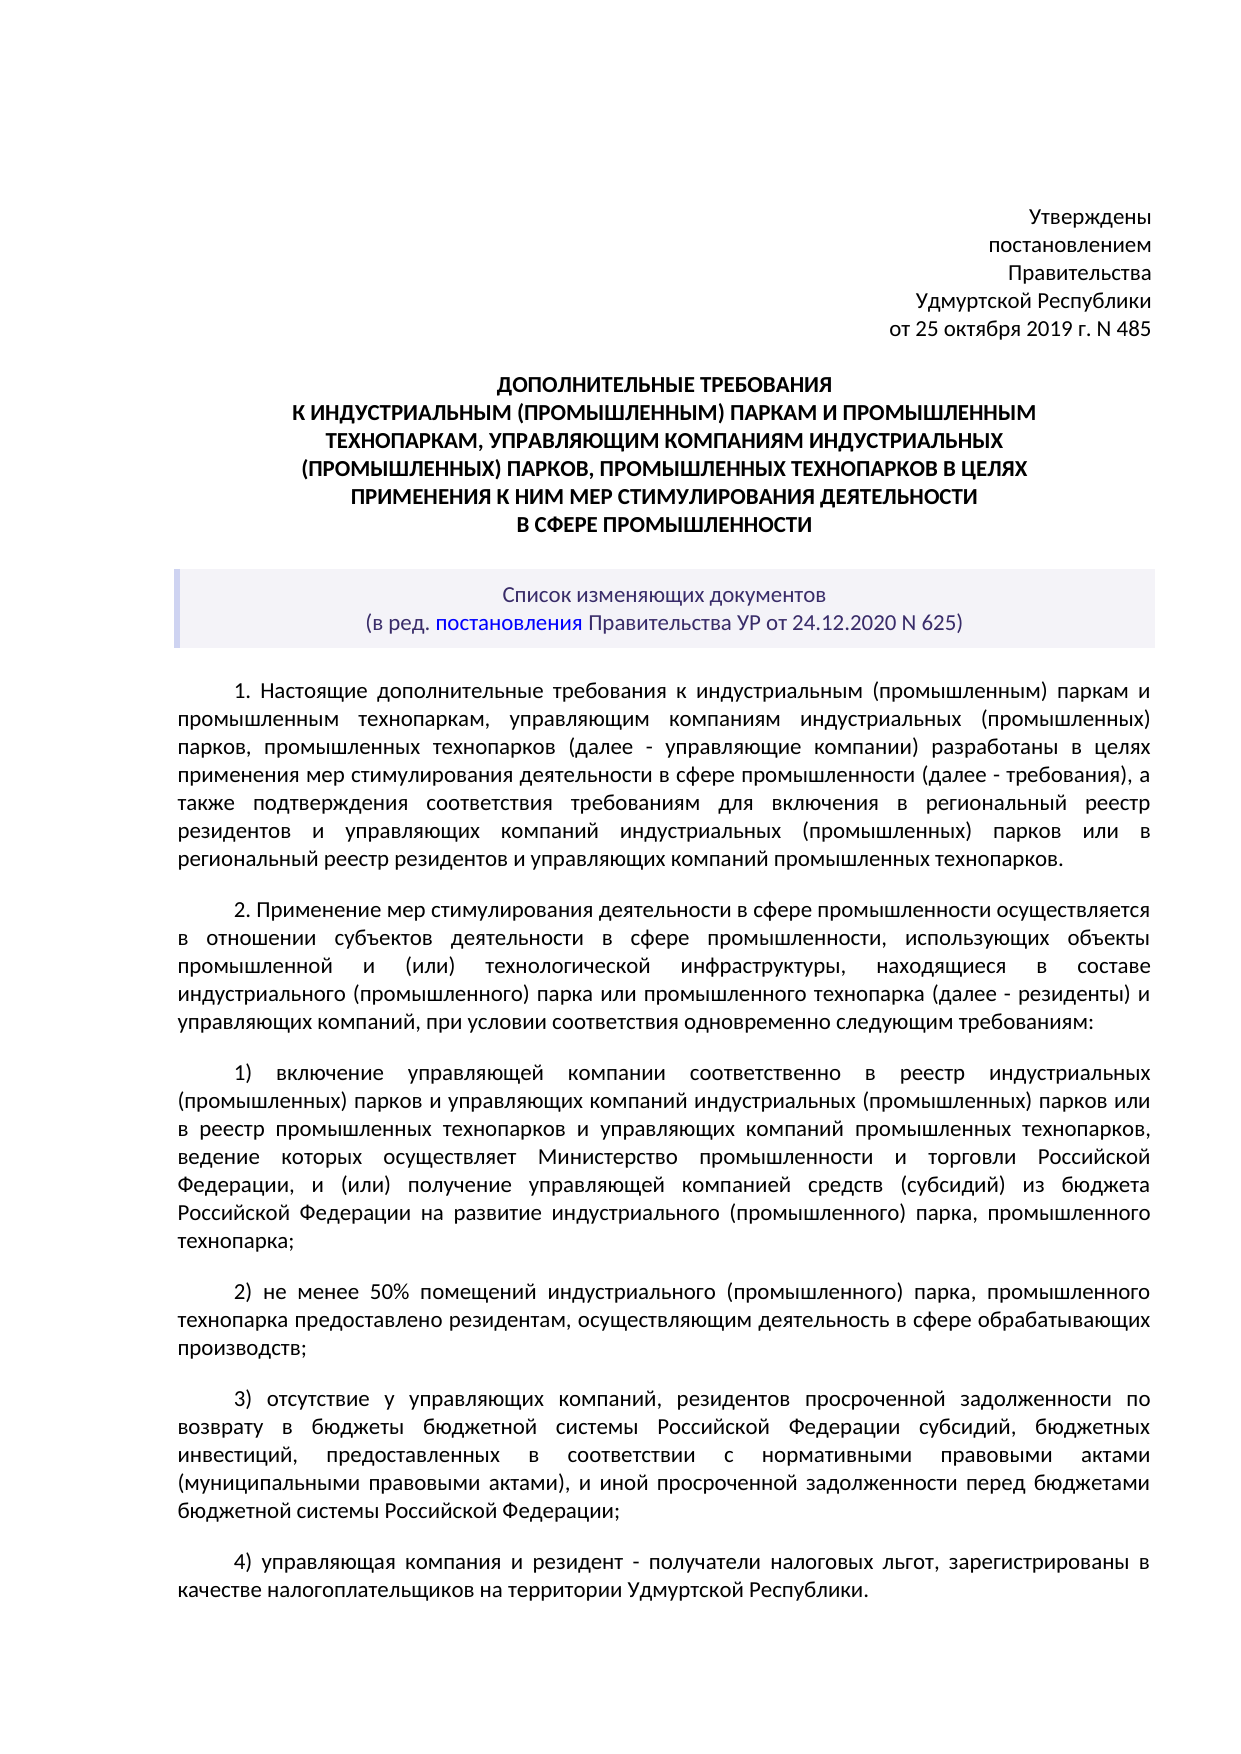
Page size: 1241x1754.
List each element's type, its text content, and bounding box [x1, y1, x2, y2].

text постановлением [177, 230, 1152, 258]
text 4) управляющая компания и резидент - получатели налоговых льгот, зарегистрированы в качестве налогоплательщиков на территории Удмуртской Республики. [177, 1547, 1152, 1603]
title ДОПОЛНИТЕЛЬНЫЕ ТРЕБОВАНИЯ [177, 370, 1152, 398]
text от 25 октября 2019 г. N 485 [177, 314, 1152, 342]
title ПРИМЕНЕНИЯ К НИМ МЕР СТИМУЛИРОВАНИЯ ДЕЯТЕЛЬНОСТИ [177, 482, 1152, 510]
title ТЕХНОПАРКАМ, УПРАВЛЯЮЩИМ КОМПАНИЯМ ИНДУСТРИАЛЬНЫХ [177, 426, 1152, 454]
text 1) включение управляющей компании соответственно в реестр индустриальных (промышленных) парков и управляющих компаний индустриальных (промышленных) парков или в реестр промышленных технопарков и управляющих компаний промышленных технопарков, ведение которых осуществляет Министерство промышленности и торговли Российской Федерации, и (или) получение управляющей компанией средств (субсидий) из бюджета Российской Федерации на развитие индустриального (промышленного) парка, промышленного технопарка; [177, 1058, 1152, 1254]
text Утверждены [177, 202, 1152, 230]
title (ПРОМЫШЛЕННЫХ) ПАРКОВ, ПРОМЫШЛЕННЫХ ТЕХНОПАРКОВ В ЦЕЛЯХ [177, 454, 1152, 482]
table_header Список изменяющих документов (в ред. постановления Правительства УР от 24.12.2020 N 625) [180, 569, 1149, 648]
text Правительства [177, 258, 1152, 286]
title В СФЕРЕ ПРОМЫШЛЕННОСТИ [177, 510, 1152, 538]
text 1. Настоящие дополнительные требования к индустриальным (промышленным) паркам и промышленным технопаркам, управляющим компаниям индустриальных (промышленных) парков, промышленных технопарков (далее - управляющие компании) разработаны в целях применения мер стимулирования деятельности в сфере промышленности (далее - требования), а также подтверждения соответствия требованиям для включения в региональный реестр резидентов и управляющих компаний индустриальных (промышленных) парков или в региональный реестр резидентов и управляющих компаний промышленных технопарков. [177, 676, 1152, 872]
text Удмуртской Республики [177, 286, 1152, 314]
text 2) не менее 50% помещений индустриального (промышленного) парка, промышленного технопарка предоставлено резидентам, осуществляющим деятельность в сфере обрабатывающих производств; [177, 1277, 1152, 1362]
text 3) отсутствие у управляющих компаний, резидентов просроченной задолженности по возврату в бюджеты бюджетной системы Российской Федерации субсидий, бюджетных инвестиций, предоставленных в соответствии с нормативными правовыми актами (муниципальными правовыми актами), и иной просроченной задолженности перед бюджетами бюджетной системы Российской Федерации; [177, 1384, 1152, 1524]
title К ИНДУСТРИАЛЬНЫМ (ПРОМЫШЛЕННЫМ) ПАРКАМ И ПРОМЫШЛЕННЫМ [177, 398, 1152, 426]
text 2. Применение мер стимулирования деятельности в сфере промышленности осуществляется в отношении субъектов деятельности в сфере промышленности, использующих объекты промышленной и (или) технологической инфраструктуры, находящиеся в составе индустриального (промышленного) парка или промышленного технопарка (далее - резиденты) и управляющих компаний, при условии соответствия одновременно следующим требованиям: [177, 895, 1152, 1036]
